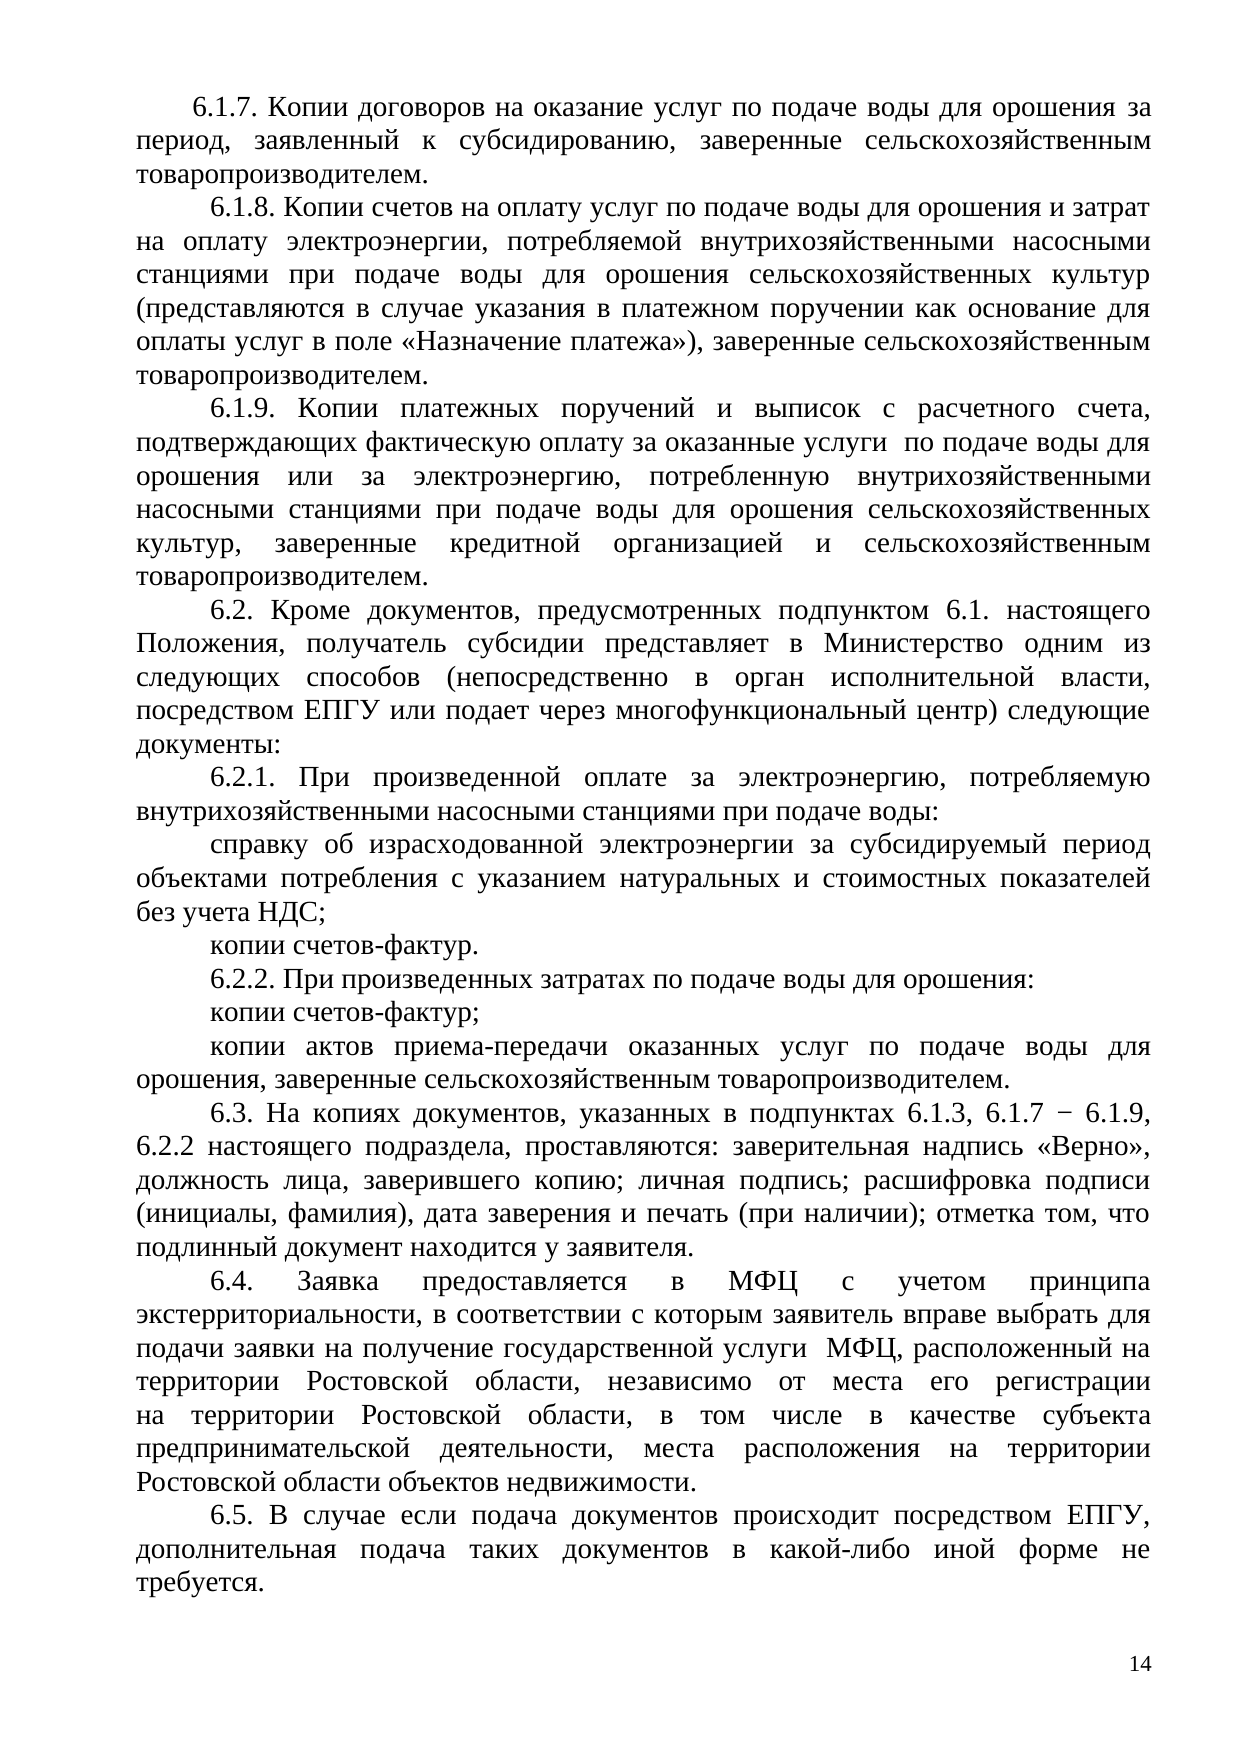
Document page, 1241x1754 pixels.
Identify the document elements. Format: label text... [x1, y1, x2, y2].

text копии счетов-фактур; [136, 994, 1152, 1028]
text 6.2.1. При произведенной оплате за электроэнергию, потребляемую внутрихозяйственными насосными станциями при подаче воды: [136, 759, 1152, 827]
text 6.4. Заявка предоставляется в МФЦ с учетом принципа экстерриториальности, в соответствии с которым заявитель вправе выбрать для подачи заявки на получение государственной услуги МФЦ, расположенный на территории Ростовской области, независимо от места его регистрации на территории Ростовской области, в том числе в качестве субъекта предпринимательской деятельности, места расположения на территории Ростовской области объектов недвижимости. [136, 1263, 1152, 1497]
text 6.5. В случае если подача документов происходит посредством ЕПГУ, дополнительная подача таких документов в какой-либо иной форме не требуется. [136, 1497, 1152, 1598]
text 6.1.8. Копии счетов на оплату услуг по подаче воды для орошения и затрат на оплату электроэнергии, потребляемой внутрихозяйственными насосными станциями при подаче воды для орошения сельскохозяйственных культур (представляются в случае указания в платежном поручении как основание для оплаты услуг в поле «Назначение платежа»), заверенные сельскохозяйственным товаропроизводителем. [136, 189, 1152, 391]
text копии счетов-фактур. [136, 927, 1152, 961]
text 6.2.2. При произведенных затратах по подаче воды для орошения: [136, 961, 1152, 994]
text 6.1.7. Копии договоров на оказание услуг по подаче воды для орошения за период, заявленный к субсидированию, заверенные сельскохозяйственным товаропроизводителем. [136, 89, 1152, 189]
text 6.3. На копиях документов, указанных в подпунктах 6.1.3, 6.1.7 − 6.1.9, 6.2.2 настоящего подраздела, проставляются: заверительная надпись «Верно», должность лица, заверившего копию; личная подпись; расшифровка подписи (инициалы, фамилия), дата заверения и печать (при наличии); отметка том, что подлинный документ находится у заявителя. [136, 1095, 1152, 1263]
text копии актов приема-передачи оказанных услуг по подаче воды для орошения, заверенные сельскохозяйственным товаропроизводителем. [136, 1028, 1152, 1095]
text 6.1.9. Копии платежных поручений и выписок с расчетного счета, подтверждающих фактическую оплату за оказанные услуги по подаче воды для орошения или за электроэнергию, потребленную внутрихозяйственными насосными станциями при подаче воды для орошения сельскохозяйственных культур, заверенные кредитной организацией и сельскохозяйственным товаропроизводителем. [136, 391, 1152, 592]
text справку об израсходованной электроэнергии за субсидируемый период объектами потребления с указанием натуральных и стоимостных показателей без учета НДС; [136, 827, 1152, 927]
text 6.2. Кроме документов, предусмотренных подпунктом 6.1. настоящего Положения, получатель субсидии представляет в Министерство одним из следующих способов (непосредственно в орган исполнительной власти, посредством ЕПГУ или подает через многофункциональный центр) следующие документы: [136, 592, 1152, 759]
